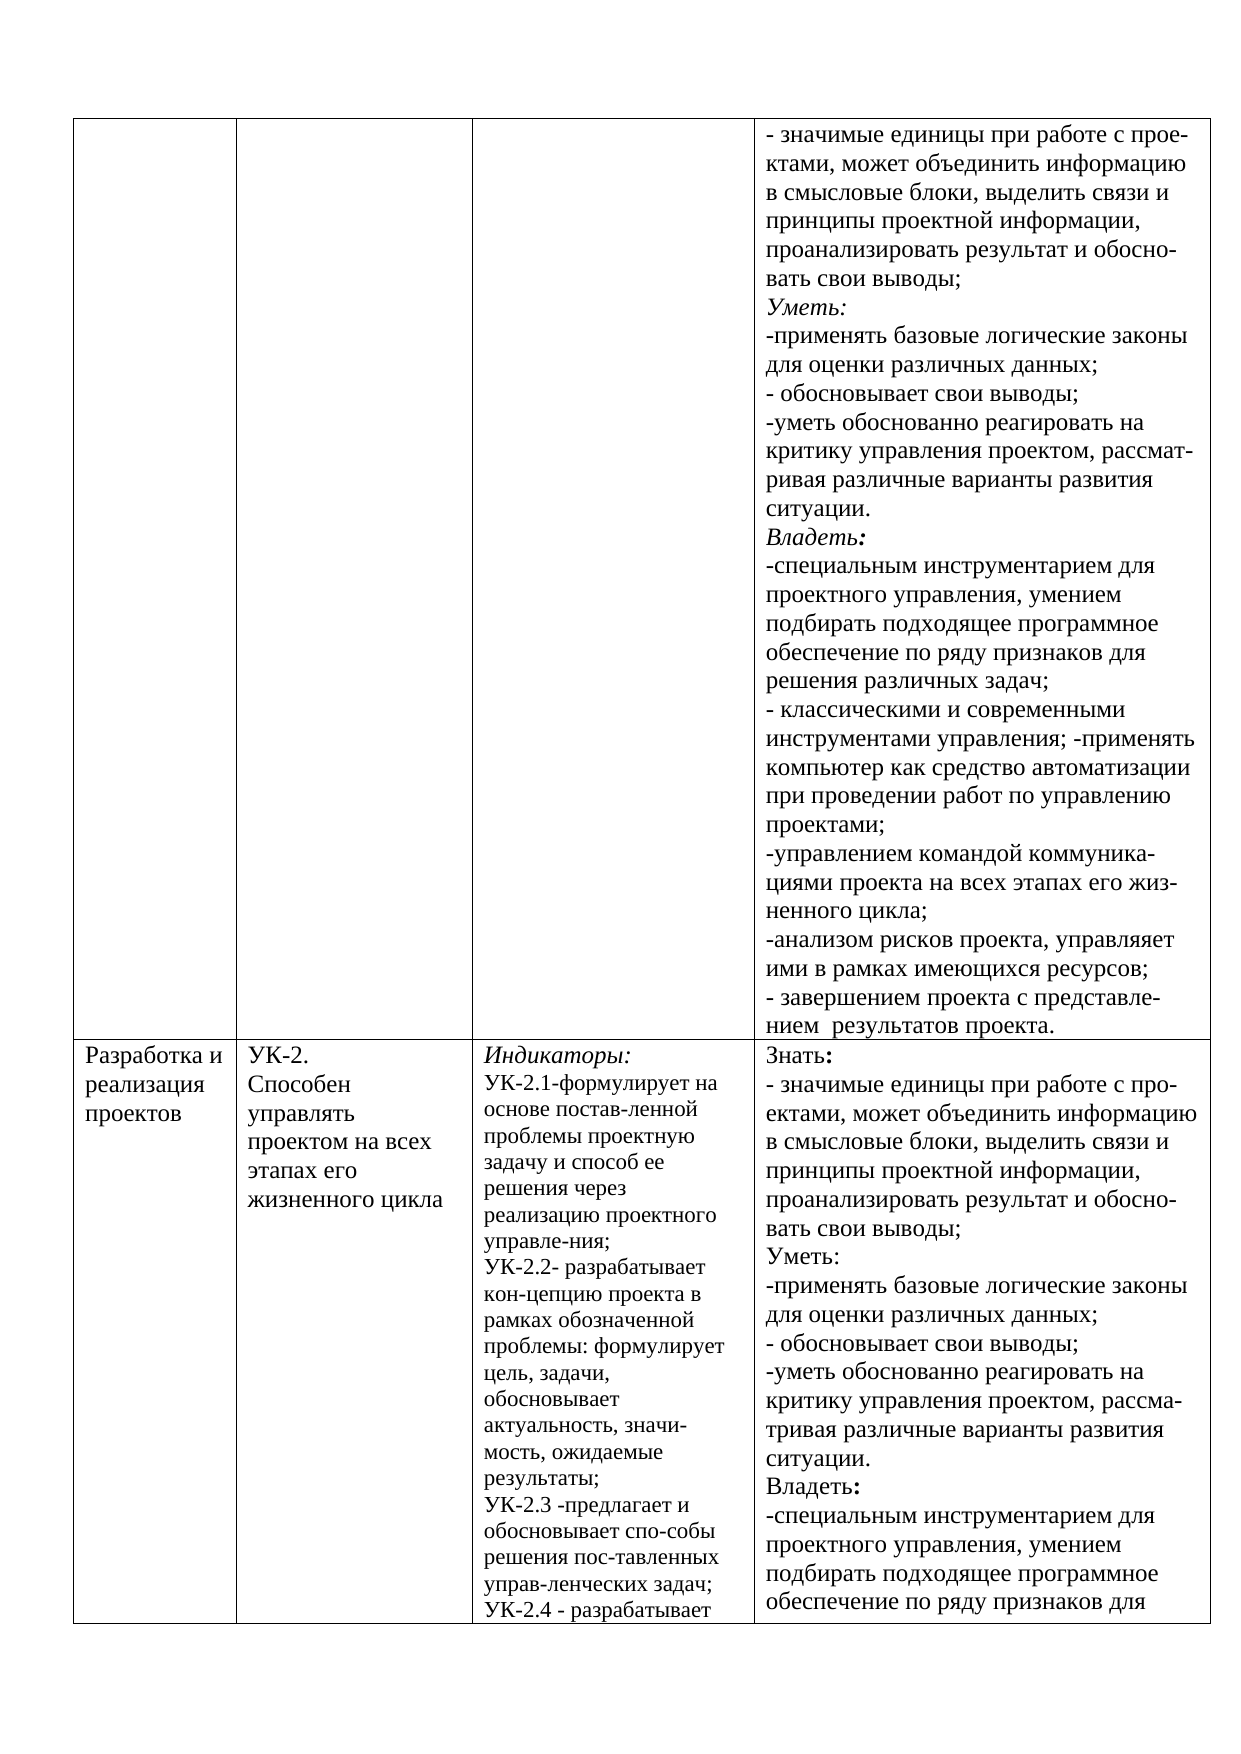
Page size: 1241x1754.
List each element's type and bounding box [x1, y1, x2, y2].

table_cell [755, 1040, 1210, 1622]
table_cell [74, 119, 236, 1039]
table_cell [755, 119, 1210, 1039]
table_cell [473, 119, 754, 1039]
table_cell [74, 1040, 236, 1622]
table_cell [237, 1040, 472, 1622]
table_cell [473, 1040, 754, 1622]
table_cell [237, 119, 472, 1039]
